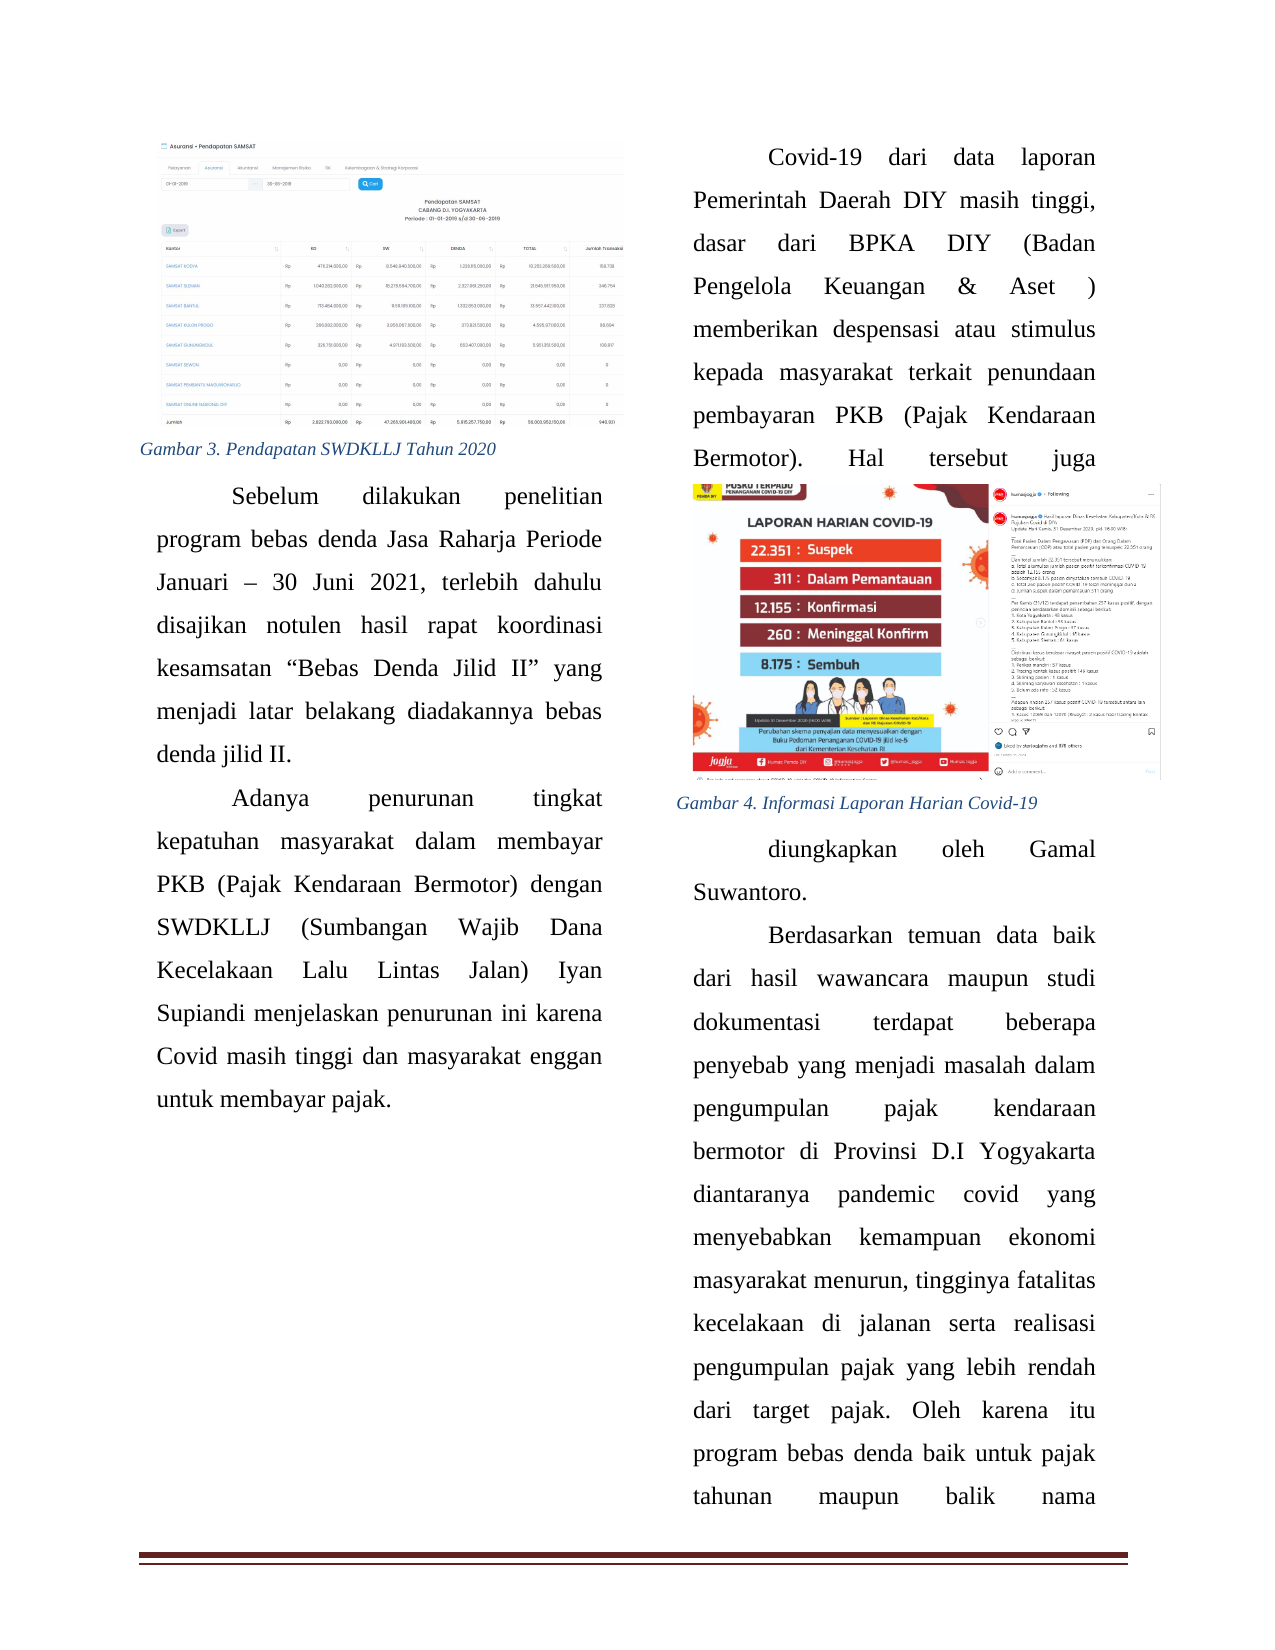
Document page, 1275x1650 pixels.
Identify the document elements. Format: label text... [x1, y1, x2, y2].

text diungkapkan oleh Gamal Suwantoro. [693, 834, 1096, 906]
text Covid-19 dari data laporan Pemerintah Daerah DIY masih tinggi, dasar dari BPKA DIY (Badan Pengelola Keuangan & Aset ) memberikan despensasi atau stimulus kepada masyarakat terkait penundaan pembayaran PKB (Pajak Kendaraan Bermotor). Hal tersebut juga [693, 142, 1096, 484]
text Sebelum dilakukan penelitian program bebas denda Jasa Raharja Periode Januari – 30 Juni 2021, terlebih dahulu disajikan notulen hasil rapat koordinasi kesamsatan “Bebas Denda Jilid II” yang menjadi latar belakang diadakannya bebas denda jilid II. [156, 481, 602, 768]
picture [692, 484, 1161, 780]
picture [156, 141, 624, 427]
text Gambar 3. Pendapatan SWDKLLJ Tahun 2020 [139, 438, 602, 460]
text Adanya penurunan tingkat kepatuhan masyarakat dalam membayar PKB (Pajak Kendaraan Bermotor) dengan SWDKLLJ (Sumbangan Wajib Dana Kecelakaan Lalu Lintas Jalan) Iyan Supiandi menjelaskan penurunan ini karena Covid masih tinggi dan masyarakat enggan untuk membayar pajak. [156, 783, 602, 1113]
text Gambar 4. Informasi Laporan Harian Covid-19 [676, 792, 1096, 813]
